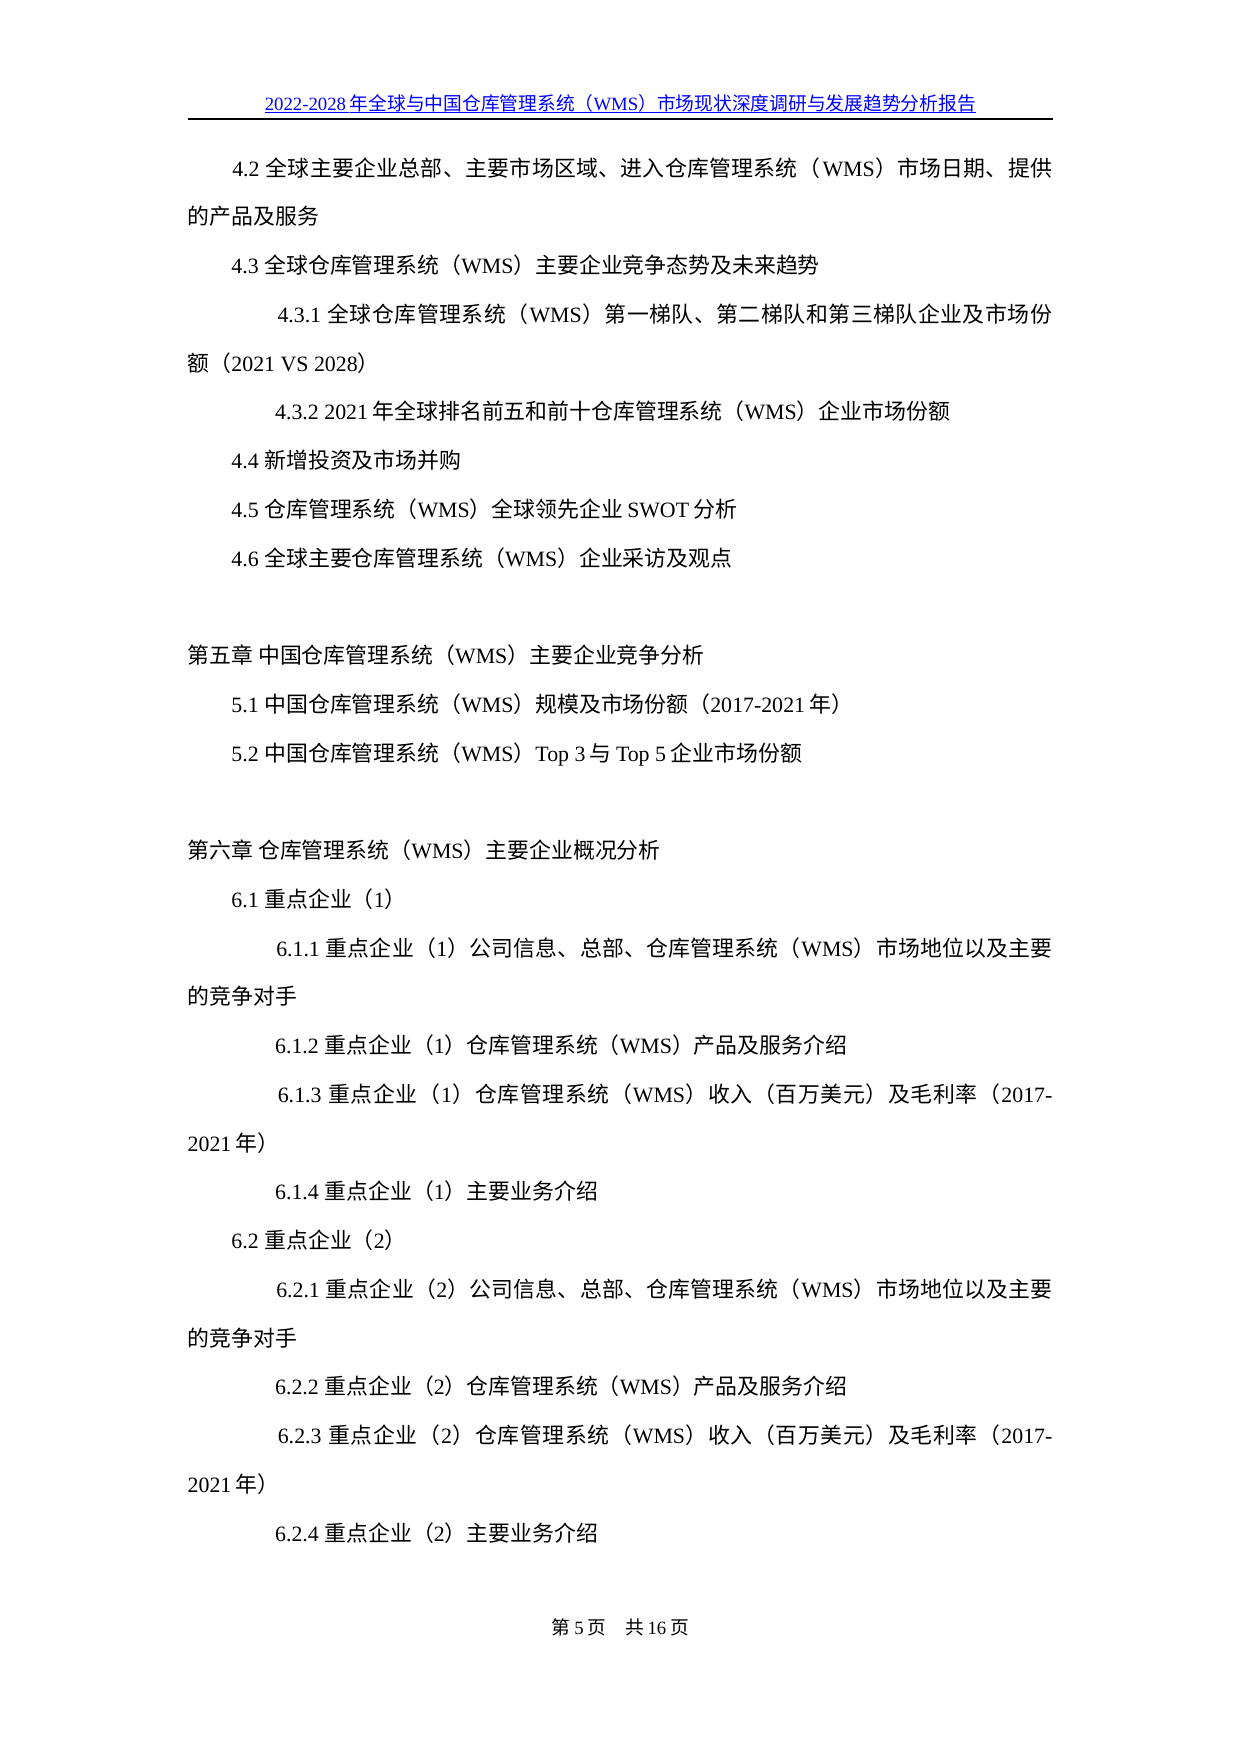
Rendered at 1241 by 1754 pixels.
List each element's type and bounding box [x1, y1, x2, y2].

text [187, 150, 1053, 1548]
